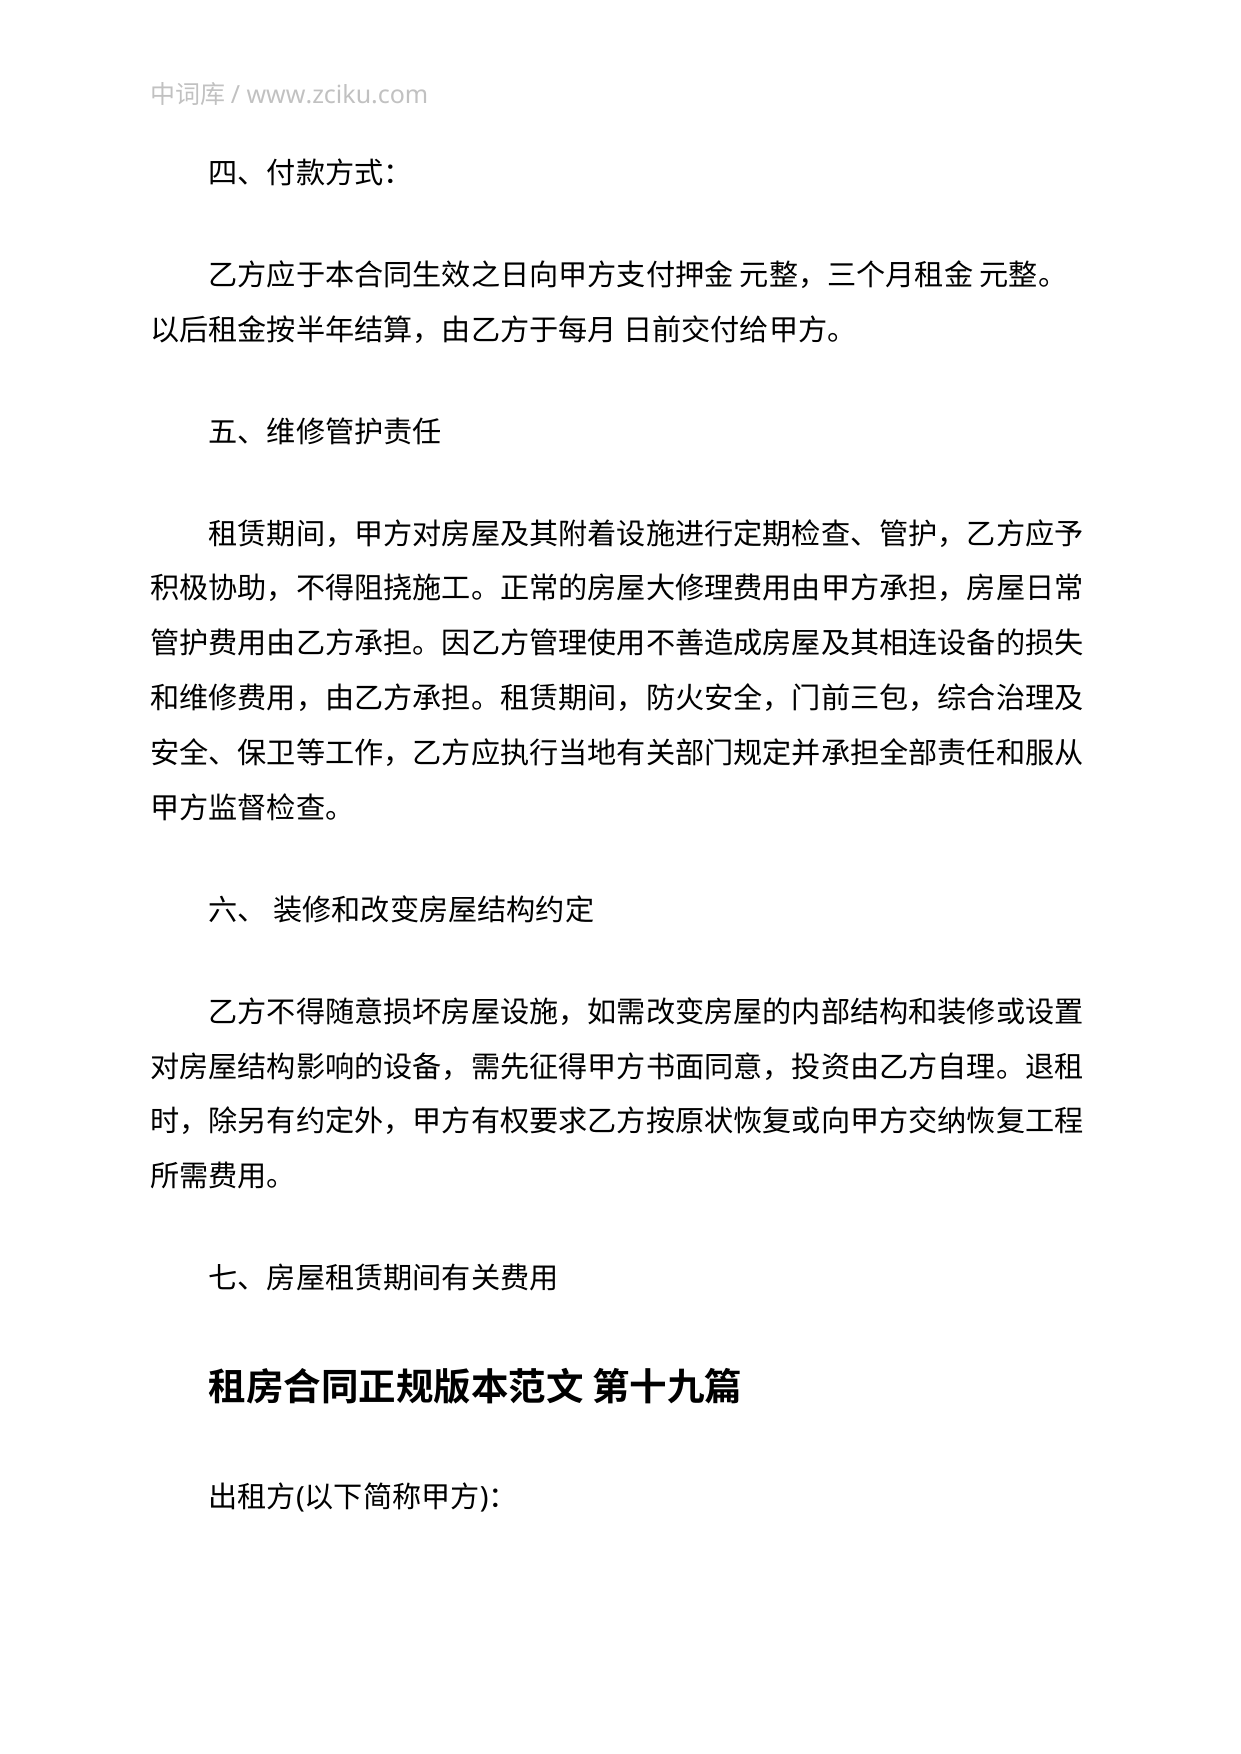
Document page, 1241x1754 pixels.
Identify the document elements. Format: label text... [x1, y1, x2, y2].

text 五、维修管护责任 [150, 408, 1090, 451]
text 乙方应于本合同生效之日向甲方支付押金 元整，三个月租金 元整。以后租金按半年结算，由乙方于每月 日前交付给甲方。 [150, 252, 1090, 349]
text 六、 装修和改变房屋结构约定 [150, 886, 1090, 929]
text 乙方不得随意损坏房屋设施，如需改变房屋的内部结构和装修或设置对房屋结构影响的设备，需先征得甲方书面同意，投资由乙方自理。退租时，除另有约定外，甲方有权要求乙方按原状恢复或向甲方交纳恢复工程所需费用。 [150, 988, 1090, 1195]
text 租赁期间，甲方对房屋及其附着设施进行定期检查、管护，乙方应予积极协助，不得阻挠施工。正常的房屋大修理费用由甲方承担，房屋日常管护费用由乙方承担。因乙方管理使用不善造成房屋及其相连设备的损失和维修费用，由乙方承担。租赁期间，防火安全，门前三包，综合治理及安全、保卫等工作，乙方应执行当地有关部门规定并承担全部责任和服从甲方监督检查。 [150, 510, 1090, 827]
text 租房合同正规版本范文 第十九篇 [150, 1356, 1090, 1411]
text 四、付款方式： [150, 150, 1090, 192]
text 七、房屋租赁期间有关费用 [150, 1255, 1090, 1297]
text 出租方(以下简称甲方)： [150, 1474, 1090, 1516]
